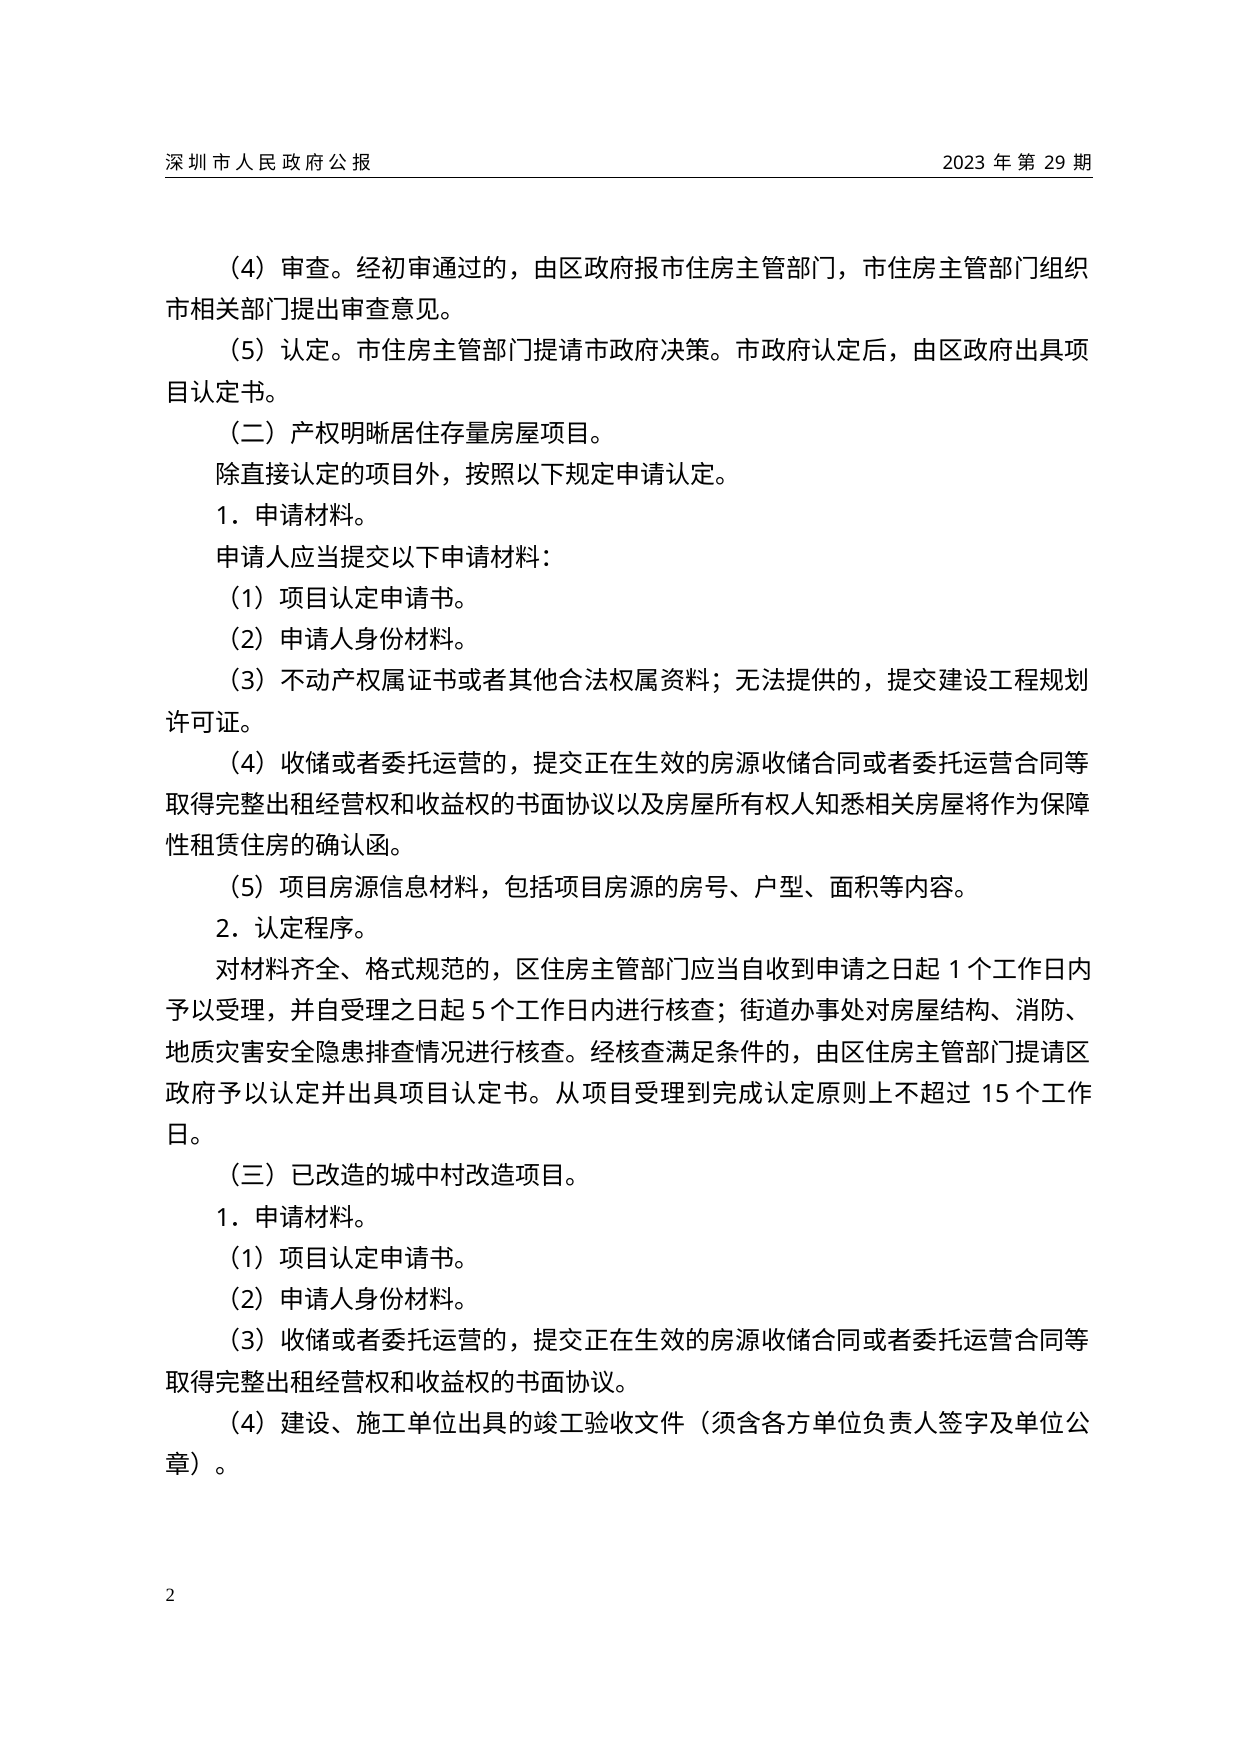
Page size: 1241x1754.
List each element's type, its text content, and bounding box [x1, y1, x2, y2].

text （2）申请人身份材料。 [165, 614, 1093, 656]
text （1）项目认定申请书。 [165, 1233, 1093, 1274]
text 1．申请材料。 [165, 491, 1093, 532]
text （1）项目认定申请书。 [165, 573, 1093, 614]
text （二）产权明晰居住存量房屋项目。 [165, 408, 1093, 449]
text 对材料齐全、格式规范的，区住房主管部门应当自收到申请之日起1个工作日内予以受理，并自受理之日起5个工作日内进行核查；街道办事处对房屋结构、消防、地质灾害安全隐患排查情况进行核查。经核查满足条件的，由区住房主管部门提请区政府予以认定并出具项目认定书。从项目受理到完成认定原则上不超过15个工作日。 [165, 944, 1093, 1151]
text 除直接认定的项目外，按照以下规定申请认定。 [165, 449, 1093, 491]
text （4）审查。经初审通过的，由区政府报市住房主管部门，市住房主管部门组织市相关部门提出审查意见。 [165, 243, 1093, 326]
text （5）项目房源信息材料，包括项目房源的房号、户型、面积等内容。 [165, 862, 1093, 903]
text （5）认定。市住房主管部门提请市政府决策。市政府认定后，由区政府出具项目认定书。 [165, 326, 1093, 408]
text （3）收储或者委托运营的，提交正在生效的房源收储合同或者委托运营合同等取得完整出租经营权和收益权的书面协议。 [165, 1316, 1093, 1398]
text （4）收储或者委托运营的，提交正在生效的房源收储合同或者委托运营合同等取得完整出租经营权和收益权的书面协议以及房屋所有权人知悉相关房屋将作为保障性租赁住房的确认函。 [165, 738, 1093, 862]
text （三）已改造的城中村改造项目。 [165, 1151, 1093, 1192]
text （4）建设、施工单位出具的竣工验收文件（须含各方单位负责人签字及单位公章）。 [165, 1398, 1093, 1481]
text （2）申请人身份材料。 [165, 1274, 1093, 1316]
text 1．申请材料。 [165, 1192, 1093, 1233]
text 2．认定程序。 [165, 903, 1093, 944]
text （3）不动产权属证书或者其他合法权属资料；无法提供的，提交建设工程规划许可证。 [165, 656, 1093, 738]
text 申请人应当提交以下申请材料： [165, 532, 1093, 573]
